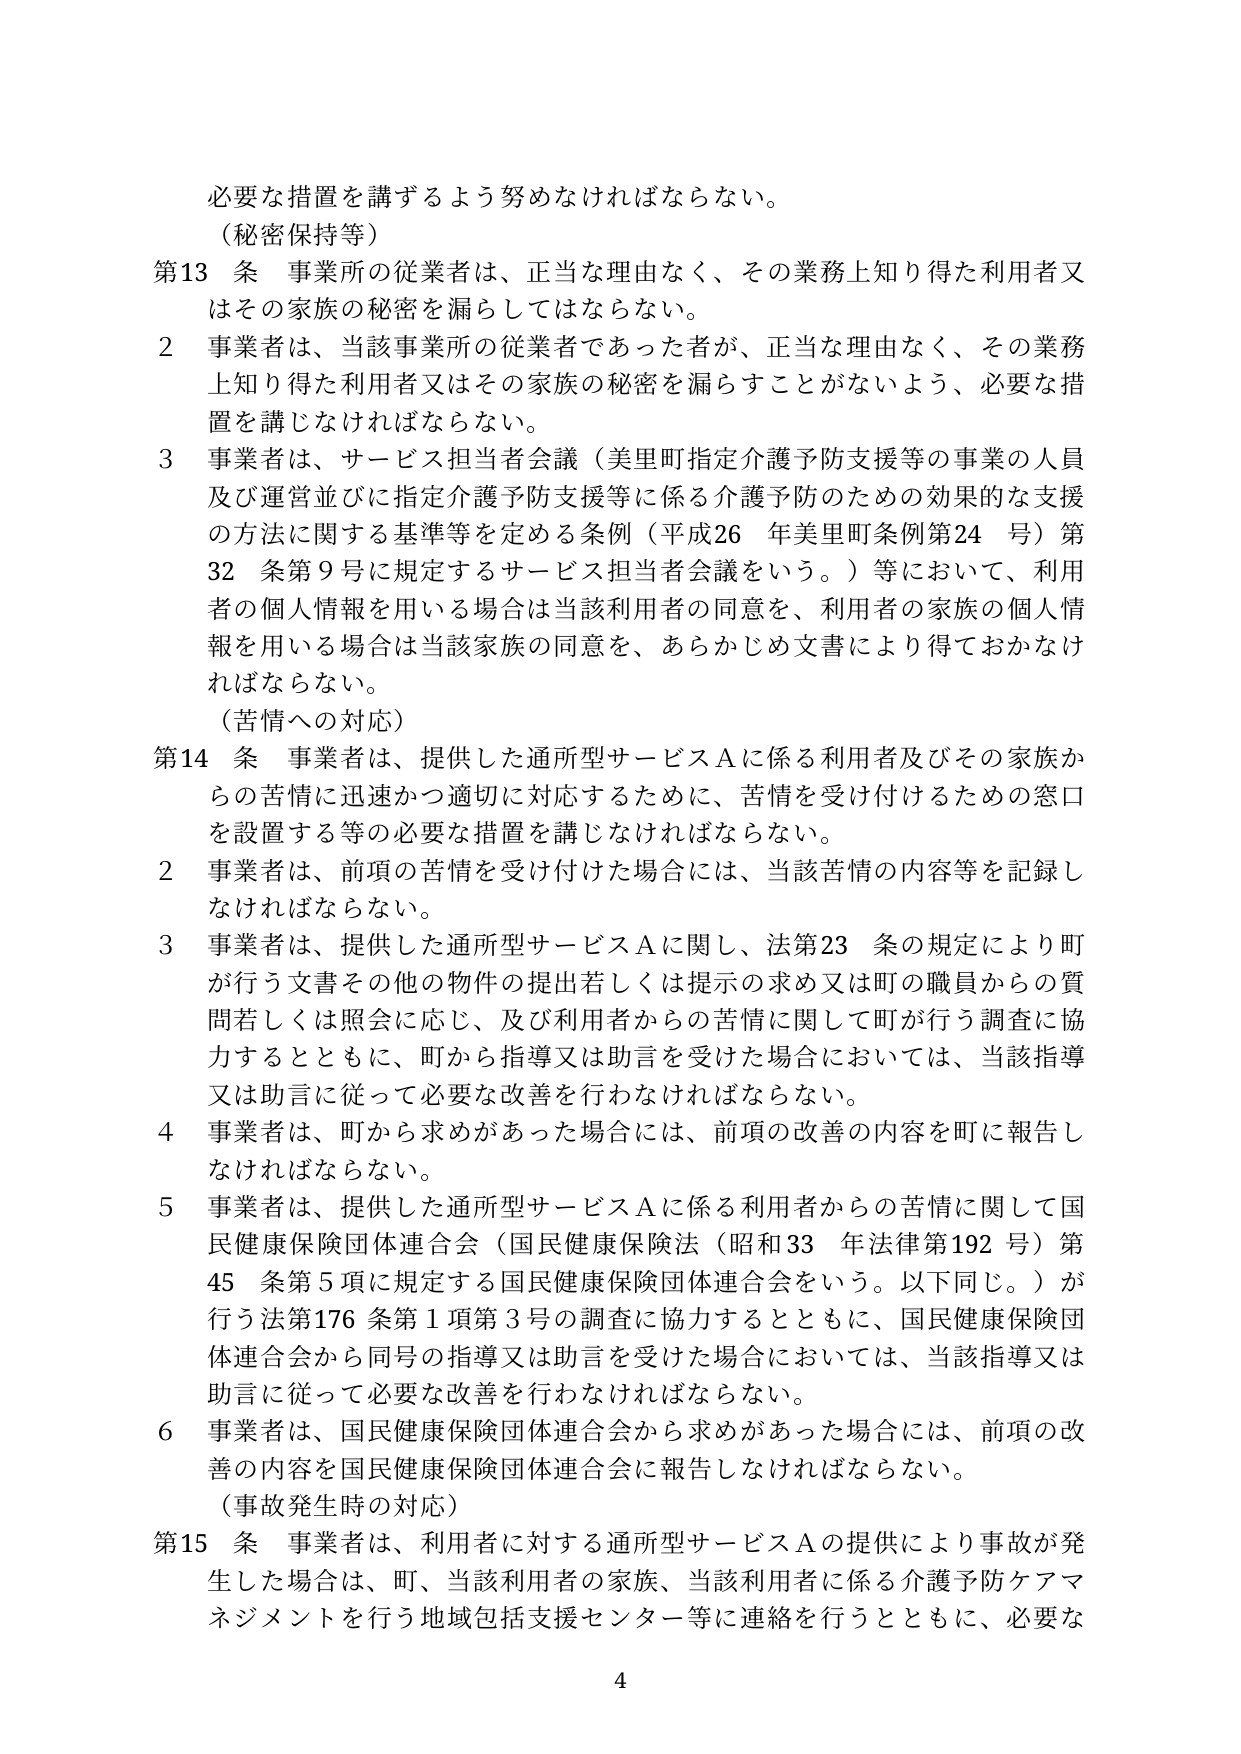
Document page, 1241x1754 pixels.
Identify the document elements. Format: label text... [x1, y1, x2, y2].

text ５ 事業者は、提供した通所型サービスＡに係る利用者からの苦情に関して国民健康保険団体連合会（国民健康保険法（昭和33年法律第192号）第45条第５項に規定する国民健康保険団体連合会をいう。以下同じ。）が行う法第176条第１項第３号の調査に協力するとともに、国民健康保険団体連合会から同号の指導又は助言を受けた場合においては、当該指導又は助言に従って必要な改善を行わなければならない。 [153, 1187, 1087, 1411]
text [153, 177, 1087, 215]
text 第14条 事業者は、提供した通所型サービスＡに係る利用者及びその家族からの苦情に迅速かつ適切に対応するために、苦情を受け付けるための窓口を設置する等の必要な措置を講じなければならない。 [153, 738, 1087, 850]
text ３ 事業者は、提供した通所型サービスＡに関し、法第23条の規定により町が行う文書その他の物件の提出若しくは提示の求め又は町の職員からの質問若しくは照会に応じ、及び利用者からの苦情に関して町が行う調査に協力するとともに、町から指導又は助言を受けた場合においては、当該指導又は助言に従って必要な改善を行わなければならない。 [153, 925, 1087, 1112]
text ３ 事業者は、サービス担当者会議（美里町指定介護予防支援等の事業の人員及び運営並びに指定介護予防支援等に係る介護予防のための効果的な支援の方法に関する基準等を定める条例（平成26年美里町条例第24号）第32条第９号に規定するサービス担当者会議をいう。）等において、利用者の個人情報を用いる場合は当該利用者の同意を、利用者の家族の個人情報を用いる場合は当該家族の同意を、あらかじめ文書により得ておかなければならない。 [153, 439, 1087, 701]
text ４ 事業者は、町から求めがあった場合には、前項の改善の内容を町に報告しなければならない。 [153, 1112, 1087, 1187]
text ２ 事業者は、当該事業所の従業者であった者が、正当な理由なく、その業務上知り得た利用者又はその家族の秘密を漏らすことがないよう、必要な措置を講じなければならない。 [153, 327, 1087, 439]
text ６ 事業者は、国民健康保険団体連合会から求めがあった場合には、前項の改善の内容を国民健康保険団体連合会に報告しなければならない。 [153, 1411, 1087, 1486]
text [153, 1523, 1087, 1636]
text 第13条 事業所の従業者は、正当な理由なく、その業務上知り得た利用者又はその家族の秘密を漏らしてはならない。 [153, 252, 1087, 327]
text ２ 事業者は、前項の苦情を受け付けた場合には、当該苦情の内容等を記録しなければならない。 [153, 850, 1087, 925]
text （事故発生時の対応） [153, 1486, 1087, 1523]
text （秘密保持等） [153, 215, 1087, 252]
text （苦情への対応） [153, 701, 1087, 738]
